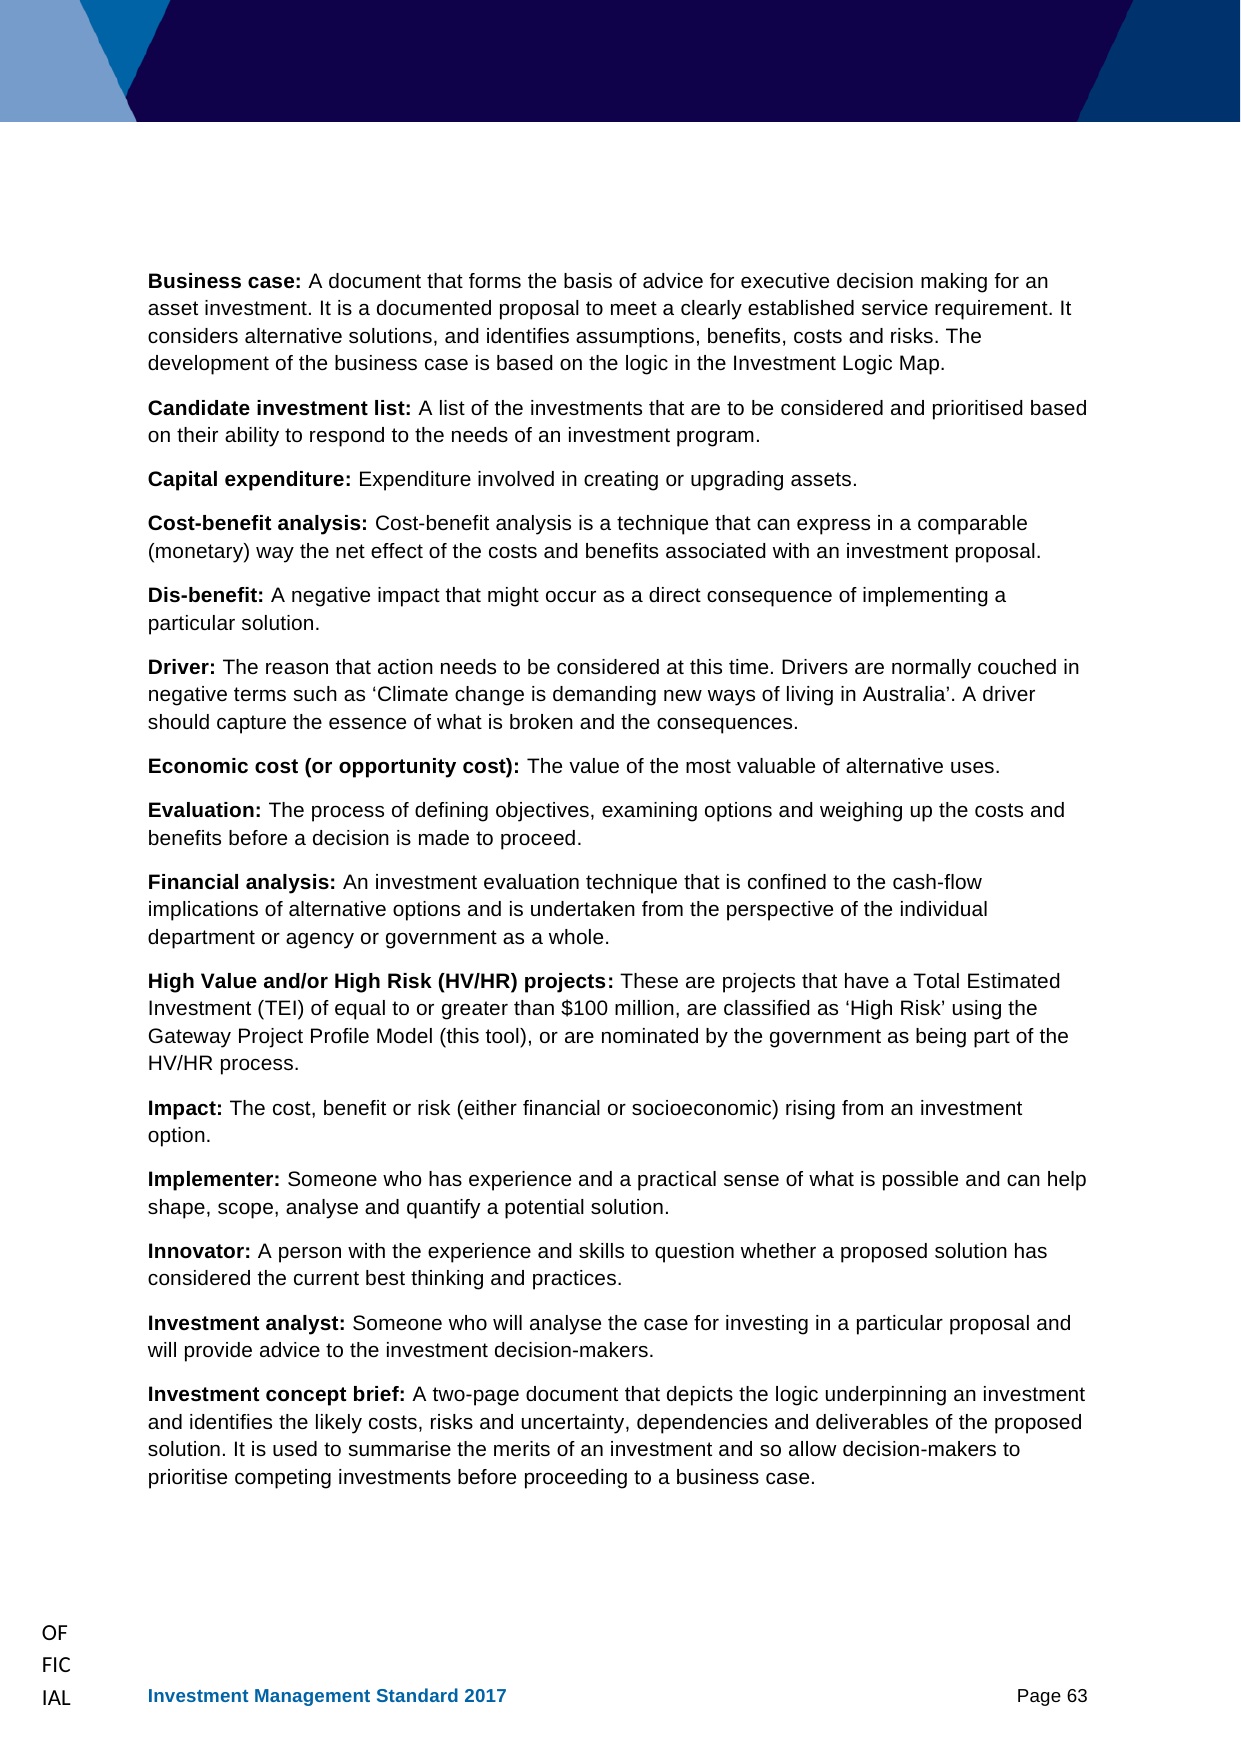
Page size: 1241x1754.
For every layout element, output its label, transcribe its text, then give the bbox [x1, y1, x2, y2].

text Candidate investment list: A list of the investments that are to be considered and prioritised based on their ability to respond to the needs of an investment program. [148, 395, 1092, 447]
text Economic cost (or opportunity cost): The value of the most valuable of alternative uses. [148, 754, 1092, 778]
text Dis-benefit: A negative impact that might occur as a direct consequence of implementing a particular solution. [148, 583, 1092, 634]
text Investment analyst: Someone who will analyse the case for investing in a particular proposal and will provide advice to the investment decision-makers. [148, 1310, 1092, 1362]
text Innovator: A person with the experience and skills to question whether a proposed solution has considered the current best thinking and practices. [148, 1239, 1092, 1290]
text Evaluation: The process of defining objectives, examining options and weighing up the costs and benefits before a decision is made to proceed. [148, 798, 1092, 849]
text Driver: The reason that action needs to be considered at this time. Drivers are normally couched in negative terms such as ‘Climate change is demanding new ways of living in Australia’. A driver should capture the essence of what is broken and the consequences. [148, 654, 1092, 733]
text Capital expenditure: Expenditure involved in creating or upgrading assets. [148, 467, 1092, 491]
text High Value and/or High Risk (HV/HR) projects: These are projects that have a Total Estimated Investment (TEI) of equal to or greater than $100 million, are classified as ‘High Risk’ using the Gateway Project Profile Model (this tool), or are nominated by the government as being part of the HV/HR process. [148, 969, 1092, 1075]
text Investment concept brief: A two-page document that depicts the logic underpinning an investment and identifies the likely costs, risks and uncertainty, dependencies and deliverables of the proposed solution. It is used to summarise the merits of an investment and so allow decision-makers to prioritise competing investments before proceeding to a business case. [148, 1382, 1092, 1488]
text Business case: A document that forms the basis of advice for executive decision making for an asset investment. It is a documented proposal to meet a clearly established service requirement. It considers alternative solutions, and identifies assumptions, benefits, costs and risks. The development of the business case is based on the logic in the Investment Logic Map. [148, 269, 1092, 375]
text Impact: The cost, benefit or risk (either financial or socioeconomic) rising from an investment option. [148, 1095, 1092, 1147]
text Financial analysis: An investment evaluation technique that is confined to the cash-flow implications of alternative options and is undertaken from the perspective of the individual department or agency or government as a whole. [148, 869, 1092, 948]
text Cost-benefit analysis: Cost-benefit analysis is a technique that can express in a comparable (monetary) way the net effect of the costs and benefits associated with an investment proposal. [148, 511, 1092, 563]
text Implementer: Someone who has experience and a practical sense of what is possible and can help shape, scope, analyse and quantify a potential solution. [148, 1167, 1092, 1218]
picture [0, 0, 1241, 122]
